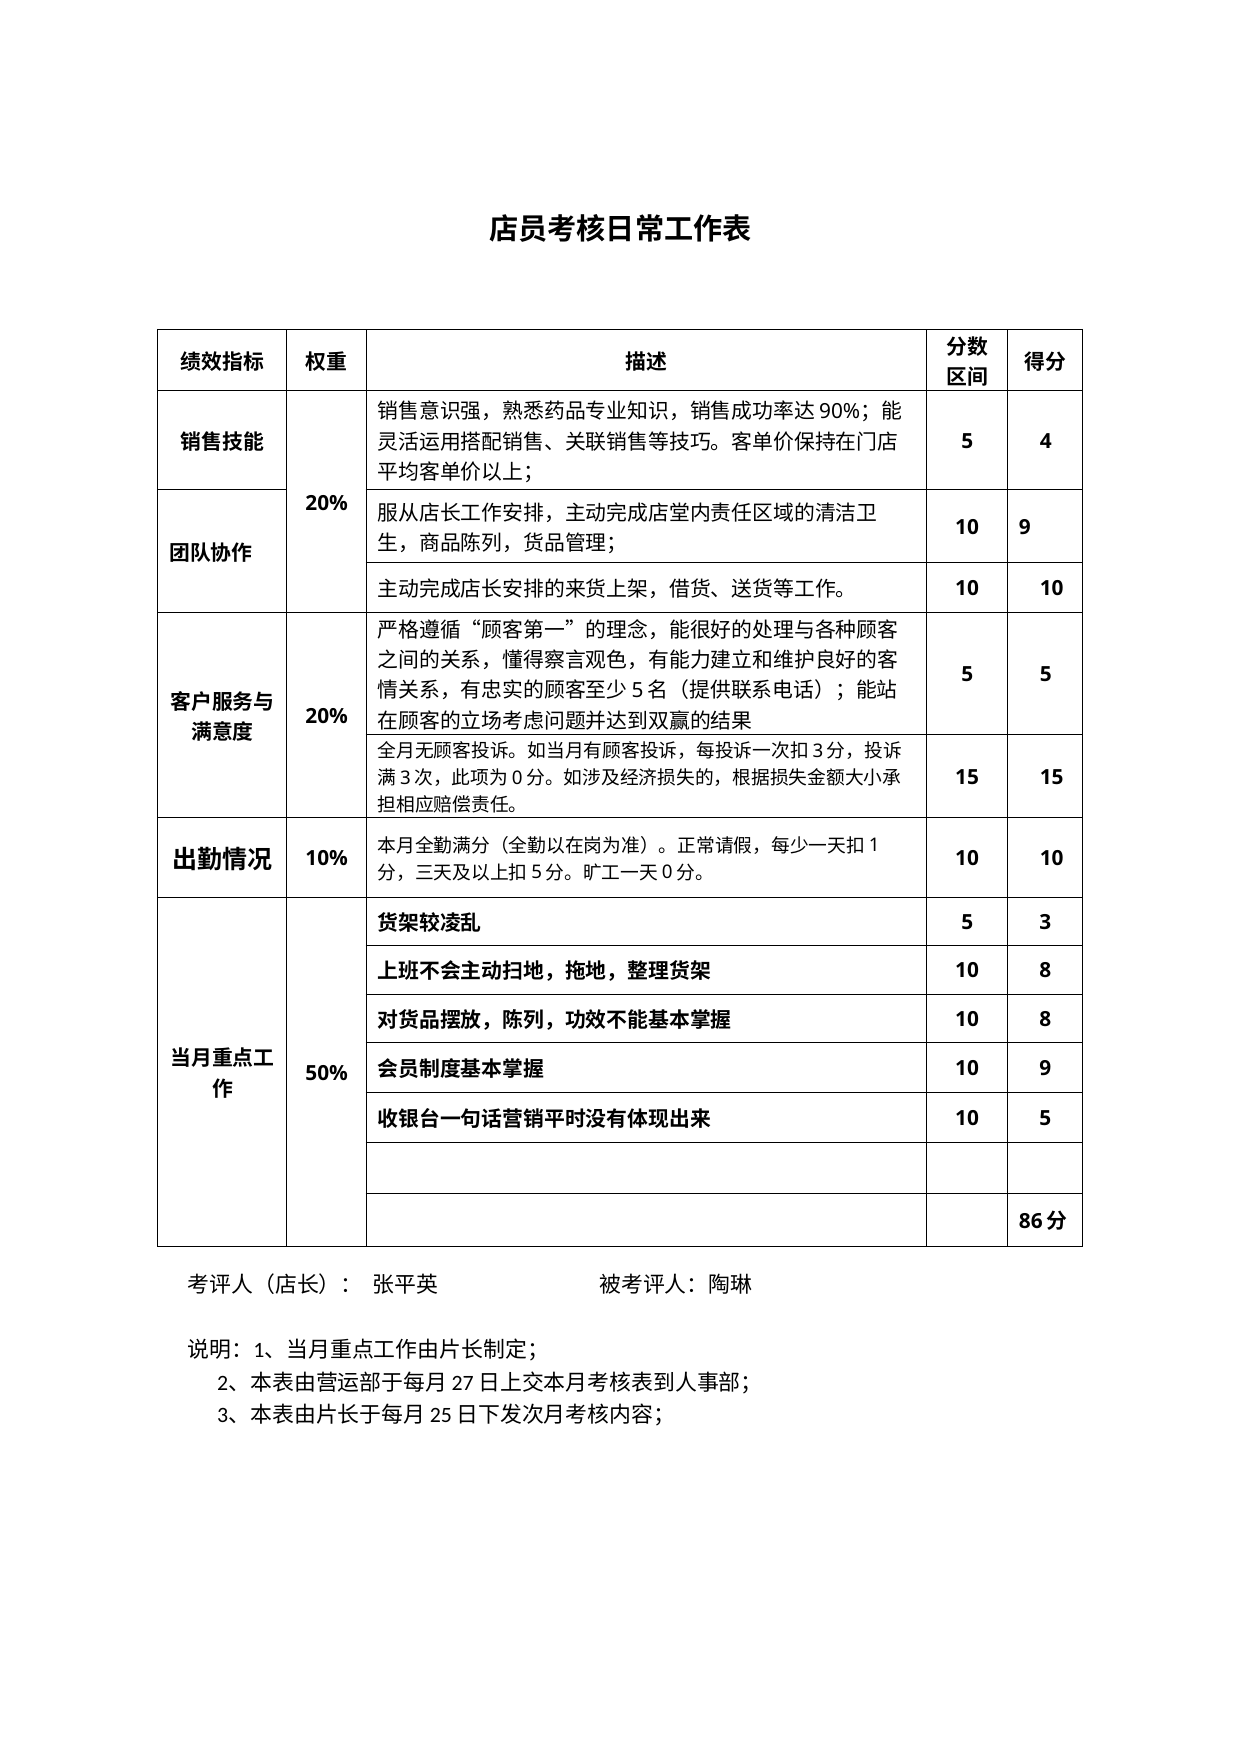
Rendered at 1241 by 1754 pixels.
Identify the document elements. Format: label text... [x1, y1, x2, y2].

table_cell 团队协作 [158, 490, 286, 612]
table_cell 10 [927, 995, 1007, 1042]
table_cell 15 [1008, 735, 1082, 817]
table_cell 销售意识强，熟悉药品专业知识，销售成功率达90%；能灵活运用搭配销售、关联销售等技巧。客单价保持在门店平均客单价以上； [367, 391, 926, 489]
table_cell 主动完成店长安排的来货上架，借货、送货等工作。 [367, 563, 926, 612]
table_cell 20% [287, 391, 366, 612]
table_cell 15 [927, 735, 1007, 817]
table_cell 全月无顾客投诉。如当月有顾客投诉，每投诉一次扣3分，投诉满3次，此项为0分。如涉及经济损失的，根据损失金额大小承担相应赔偿责任。 [367, 735, 926, 817]
table_cell 10 [927, 818, 1007, 897]
table_cell 客户服务与满意度 [158, 613, 286, 817]
table_cell 收银台一句话营销平时没有体现出来 [367, 1093, 926, 1142]
table_cell 10 [927, 563, 1007, 612]
table_cell 9 [1008, 490, 1082, 562]
table_cell 销售技能 [158, 391, 286, 489]
table_cell 本月全勤满分（全勤以在岗为准）。正常请假，每少一天扣1分，三天及以上扣5分。旷工一天0分。 [367, 818, 926, 897]
table_header 描述 [367, 330, 926, 390]
table_cell 8 [1008, 946, 1082, 994]
table_cell [927, 1194, 1007, 1246]
table_cell 5 [927, 391, 1007, 489]
table_cell 10 [927, 946, 1007, 994]
table_cell 10 [927, 490, 1007, 562]
text 说明：1、当月重点工作由片长制定； [187, 1332, 1053, 1364]
text 考评人（店长）： 张平英 被考评人：陶琳 [187, 1247, 1053, 1299]
table_cell 20% [287, 613, 366, 817]
table_cell 上班不会主动扫地，拖地，整理货架 [367, 946, 926, 994]
table_cell 5 [1008, 1093, 1082, 1142]
table_cell 当月重点工作 [158, 898, 286, 1246]
table_cell 5 [1008, 613, 1082, 734]
table_cell 8 [1008, 995, 1082, 1042]
text 3、本表由片长于每月25日下发次月考核内容； [187, 1397, 1053, 1429]
table_cell 服从店长工作安排，主动完成店堂内责任区域的清洁卫生，商品陈列，货品管理； [367, 490, 926, 562]
table_cell 10 [1008, 563, 1082, 612]
table_cell 5 [927, 613, 1007, 734]
table_cell 10% [287, 818, 366, 897]
table_cell 50% [287, 898, 366, 1246]
table_cell 10 [927, 1043, 1007, 1092]
table_header 分数 区间 [927, 330, 1007, 390]
table_cell 86分 [1008, 1194, 1082, 1246]
table_header 权重 [287, 330, 366, 390]
table_cell 会员制度基本掌握 [367, 1043, 926, 1092]
table_cell [927, 1143, 1007, 1193]
table_cell [367, 1143, 926, 1193]
table_cell 5 [927, 898, 1007, 945]
text 2、本表由营运部于每月27日上交本月考核表到人事部； [187, 1364, 1053, 1397]
table_cell [1008, 1143, 1082, 1193]
table_cell 4 [1008, 391, 1082, 489]
table_cell 严格遵循“顾客第一”的理念，能很好的处理与各种顾客之间的关系，懂得察言观色，有能力建立和维护良好的客情关系，有忠实的顾客至少5名（提供联系电话）；能站在顾客的立场考虑问题并达到双赢的结果 [367, 613, 926, 734]
table_cell 3 [1008, 898, 1082, 945]
table_cell 10 [927, 1093, 1007, 1142]
text 店员考核日常工作表 [187, 194, 1053, 259]
table_header 得分 [1008, 330, 1082, 390]
table_cell 对货品摆放，陈列，功效不能基本掌握 [367, 995, 926, 1042]
table_cell 10 [1008, 818, 1082, 897]
table_cell 出勤情况 [158, 818, 286, 897]
table_header 绩效指标 [158, 330, 286, 390]
table_cell [367, 1194, 926, 1246]
table_cell 9 [1008, 1043, 1082, 1092]
table_cell 货架较凌乱 [367, 898, 926, 945]
